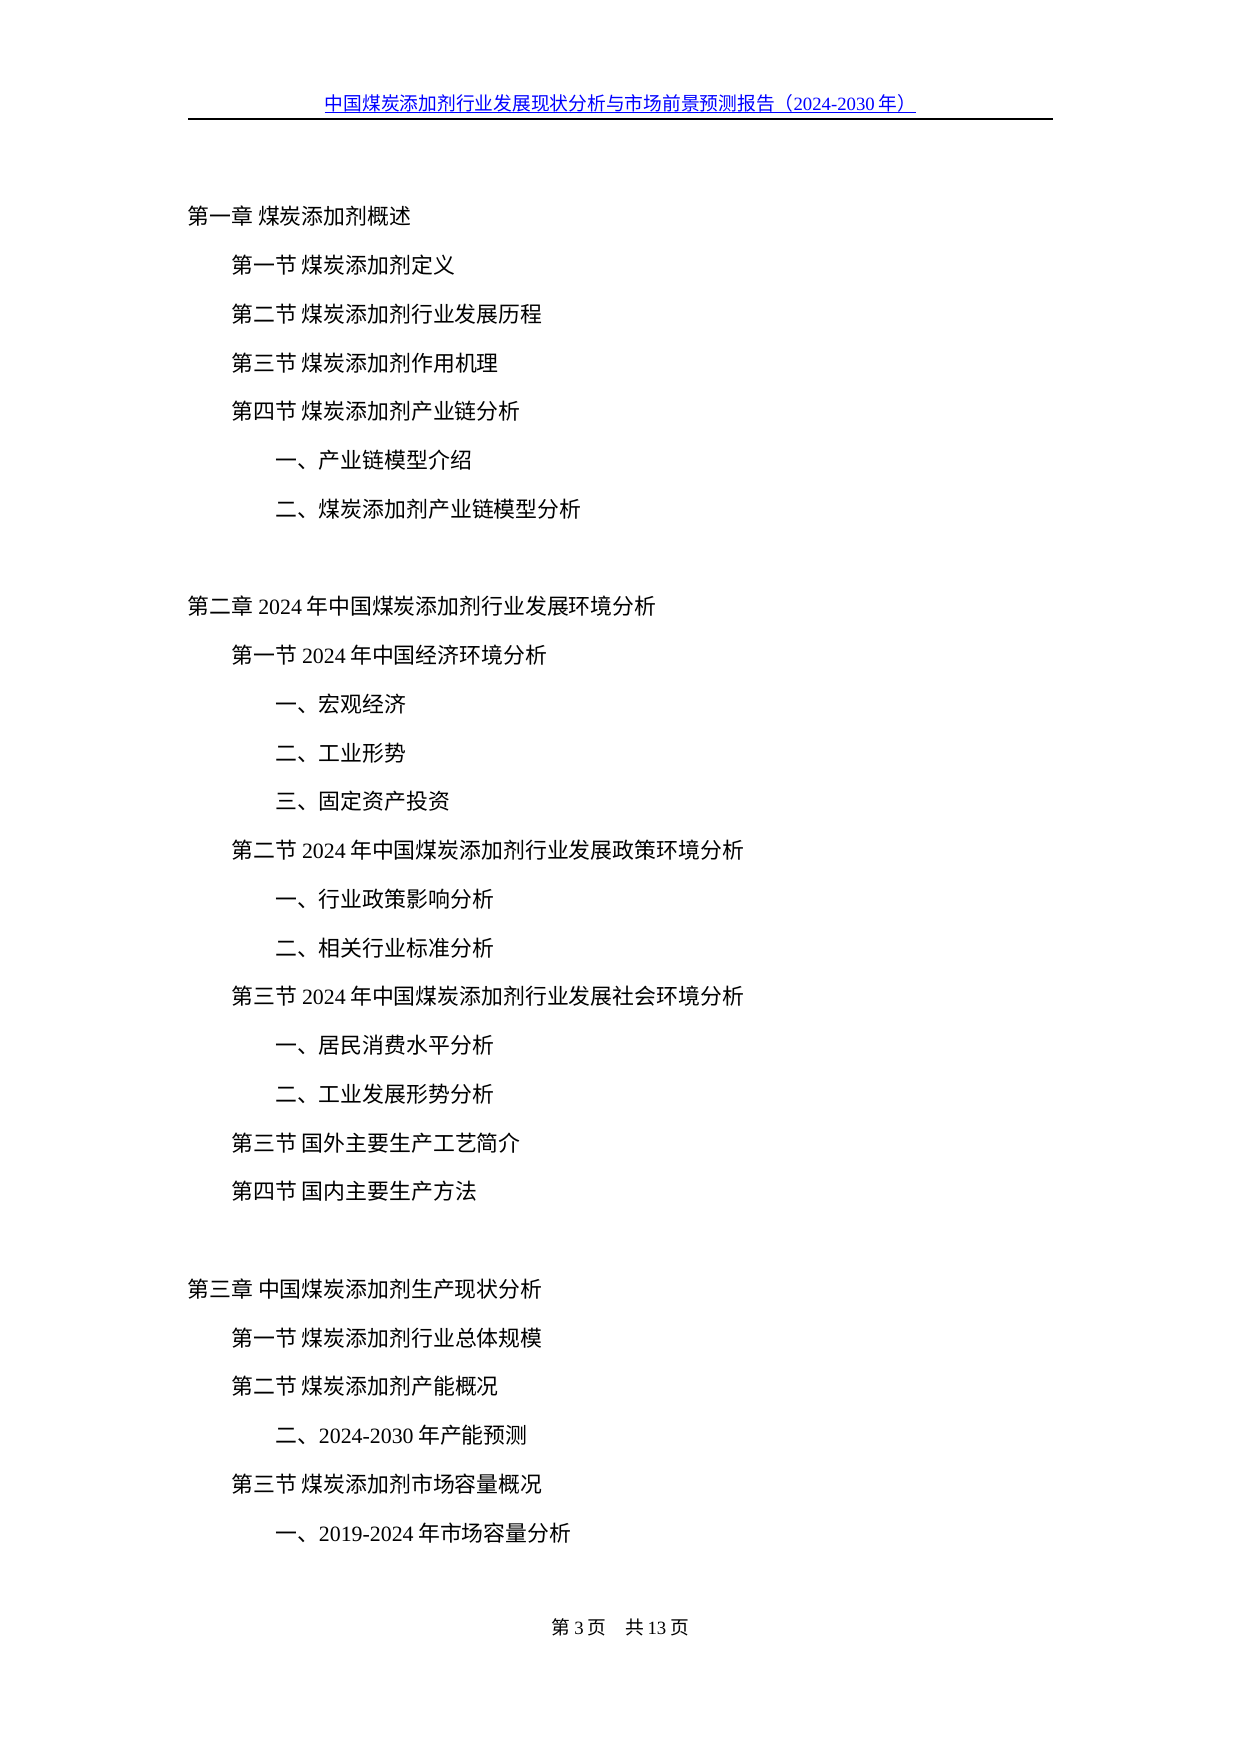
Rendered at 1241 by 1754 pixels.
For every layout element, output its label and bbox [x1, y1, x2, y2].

text [187, 150, 1053, 1548]
